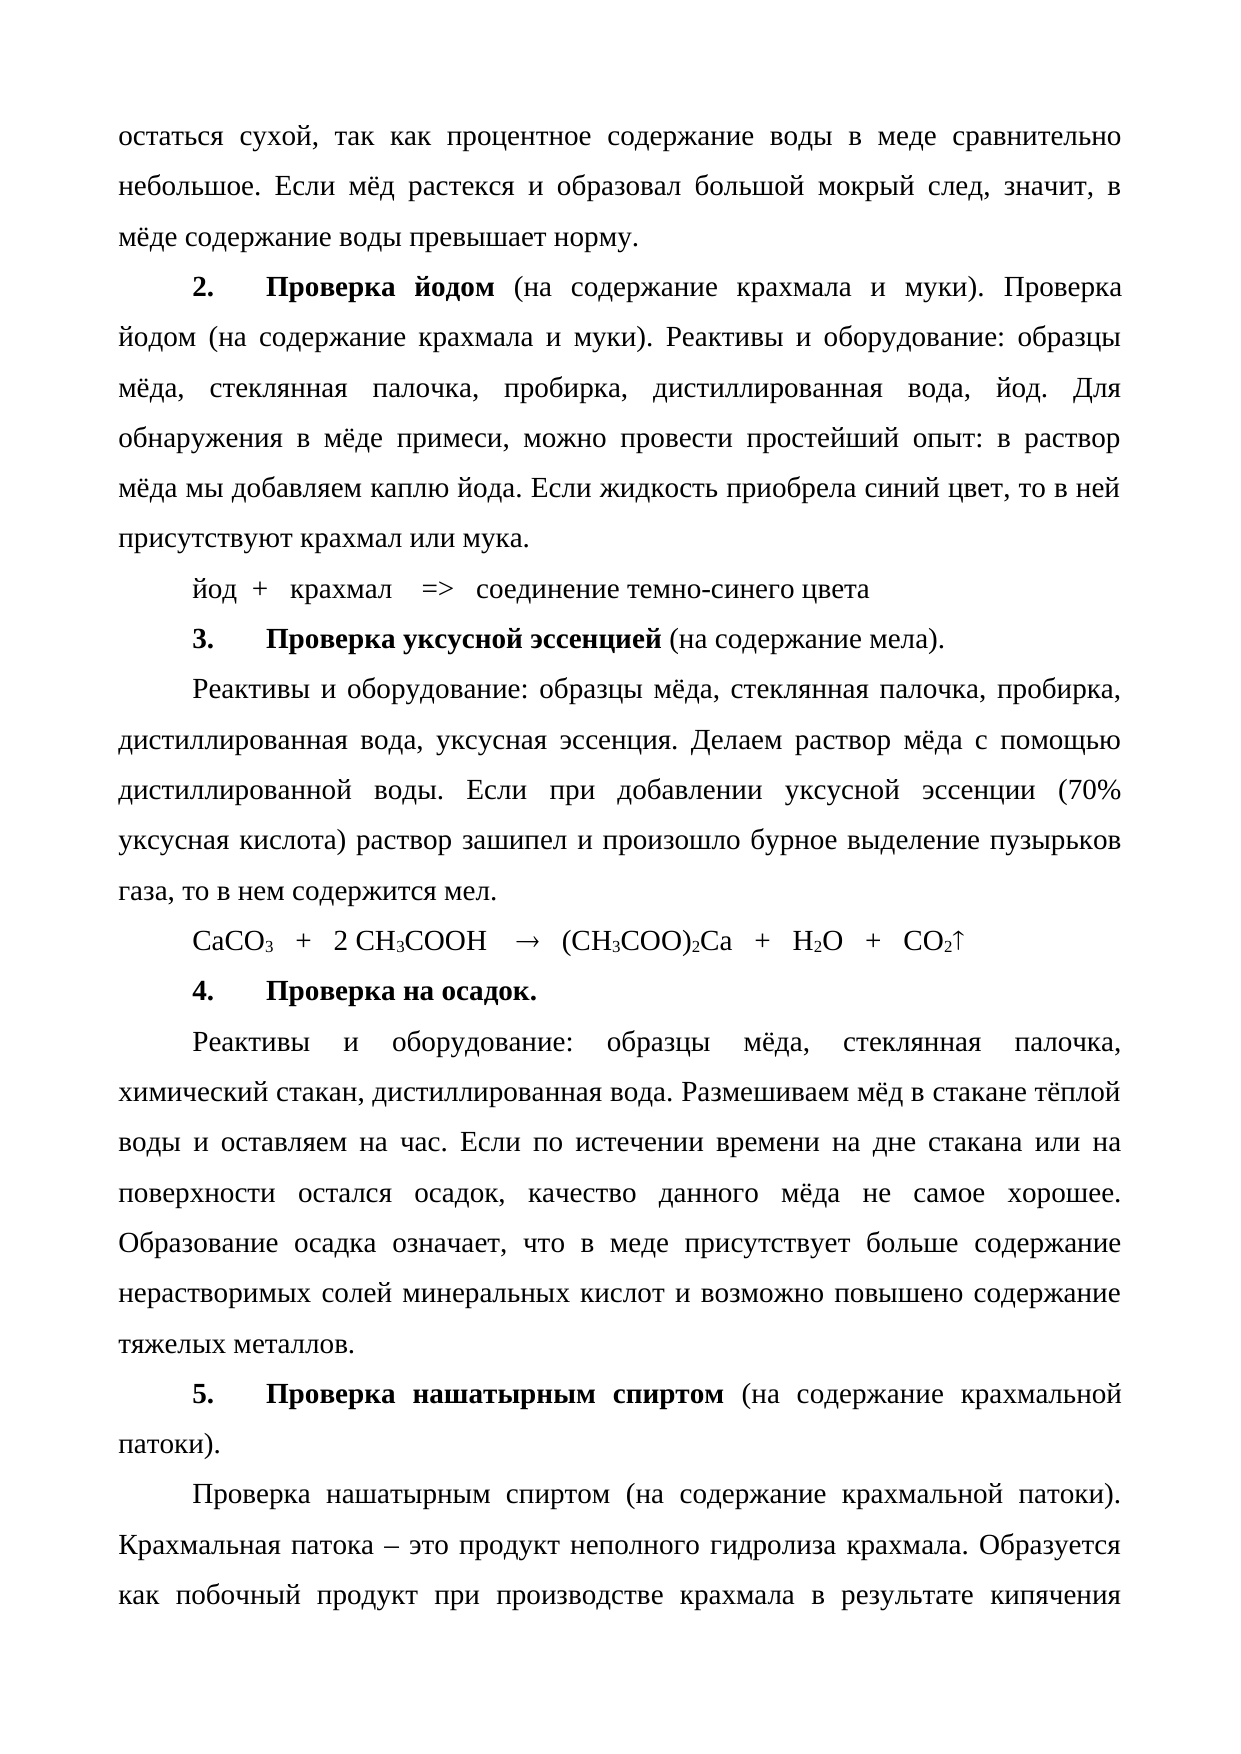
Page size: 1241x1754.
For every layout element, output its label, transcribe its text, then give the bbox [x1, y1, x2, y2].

list Проверка нашатырным спиртом (на содержание крахмальной патоки). [118, 1376, 1122, 1460]
list Проверка на осадок. [118, 973, 1122, 1007]
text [118, 1477, 1122, 1611]
text Реактивы и оборудование: образцы мёда, стеклянная палочка, пробирка, дистиллированная вода, уксусная эссенция. Делаем раствор мёда с помощью дистиллированной воды. Если при добавлении уксусной эссенции (70% уксусная кислота) раствор зашипел и произошло бурное выделение пузырьков газа, то в нем содержится мел. [118, 672, 1122, 906]
text йод + крахмал => соединение темно-синего цвета [118, 571, 1122, 604]
text СaCO3 + 2 CH3COOH (CH3COO)2Ca + H2O + CO2 [118, 923, 1122, 957]
list Проверка уксусной эссенцией (на содержание мела). [118, 621, 1122, 655]
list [118, 118, 1122, 252]
list Проверка йодом (на содержание крахмала и муки). Проверка йодом (на содержание крахмала и муки). Реактивы и оборудование: образцы мёда, стеклянная палочка, пробирка, дистиллированная вода, йод. Для обнаружения в мёде примеси, можно провести простейший опыт: в раствор мёда мы добавляем каплю йода. Если жидкость приобрела синий цвет, то в ней присутствуют крахмал или мука. [118, 269, 1122, 554]
text Реактивы и оборудование: образцы мёда, стеклянная палочка, химический стакан, дистиллированная вода. Размешиваем мёд в стакане тёплой воды и оставляем на час. Если по истечении времени на дне стакана или на поверхности остался осадок, качество данного мёда не самое хорошее. Образование осадка означает, что в меде присутствует больше содержание нерастворимых солей минеральных кислот и возможно повышено содержание тяжелых металлов. [118, 1024, 1122, 1359]
